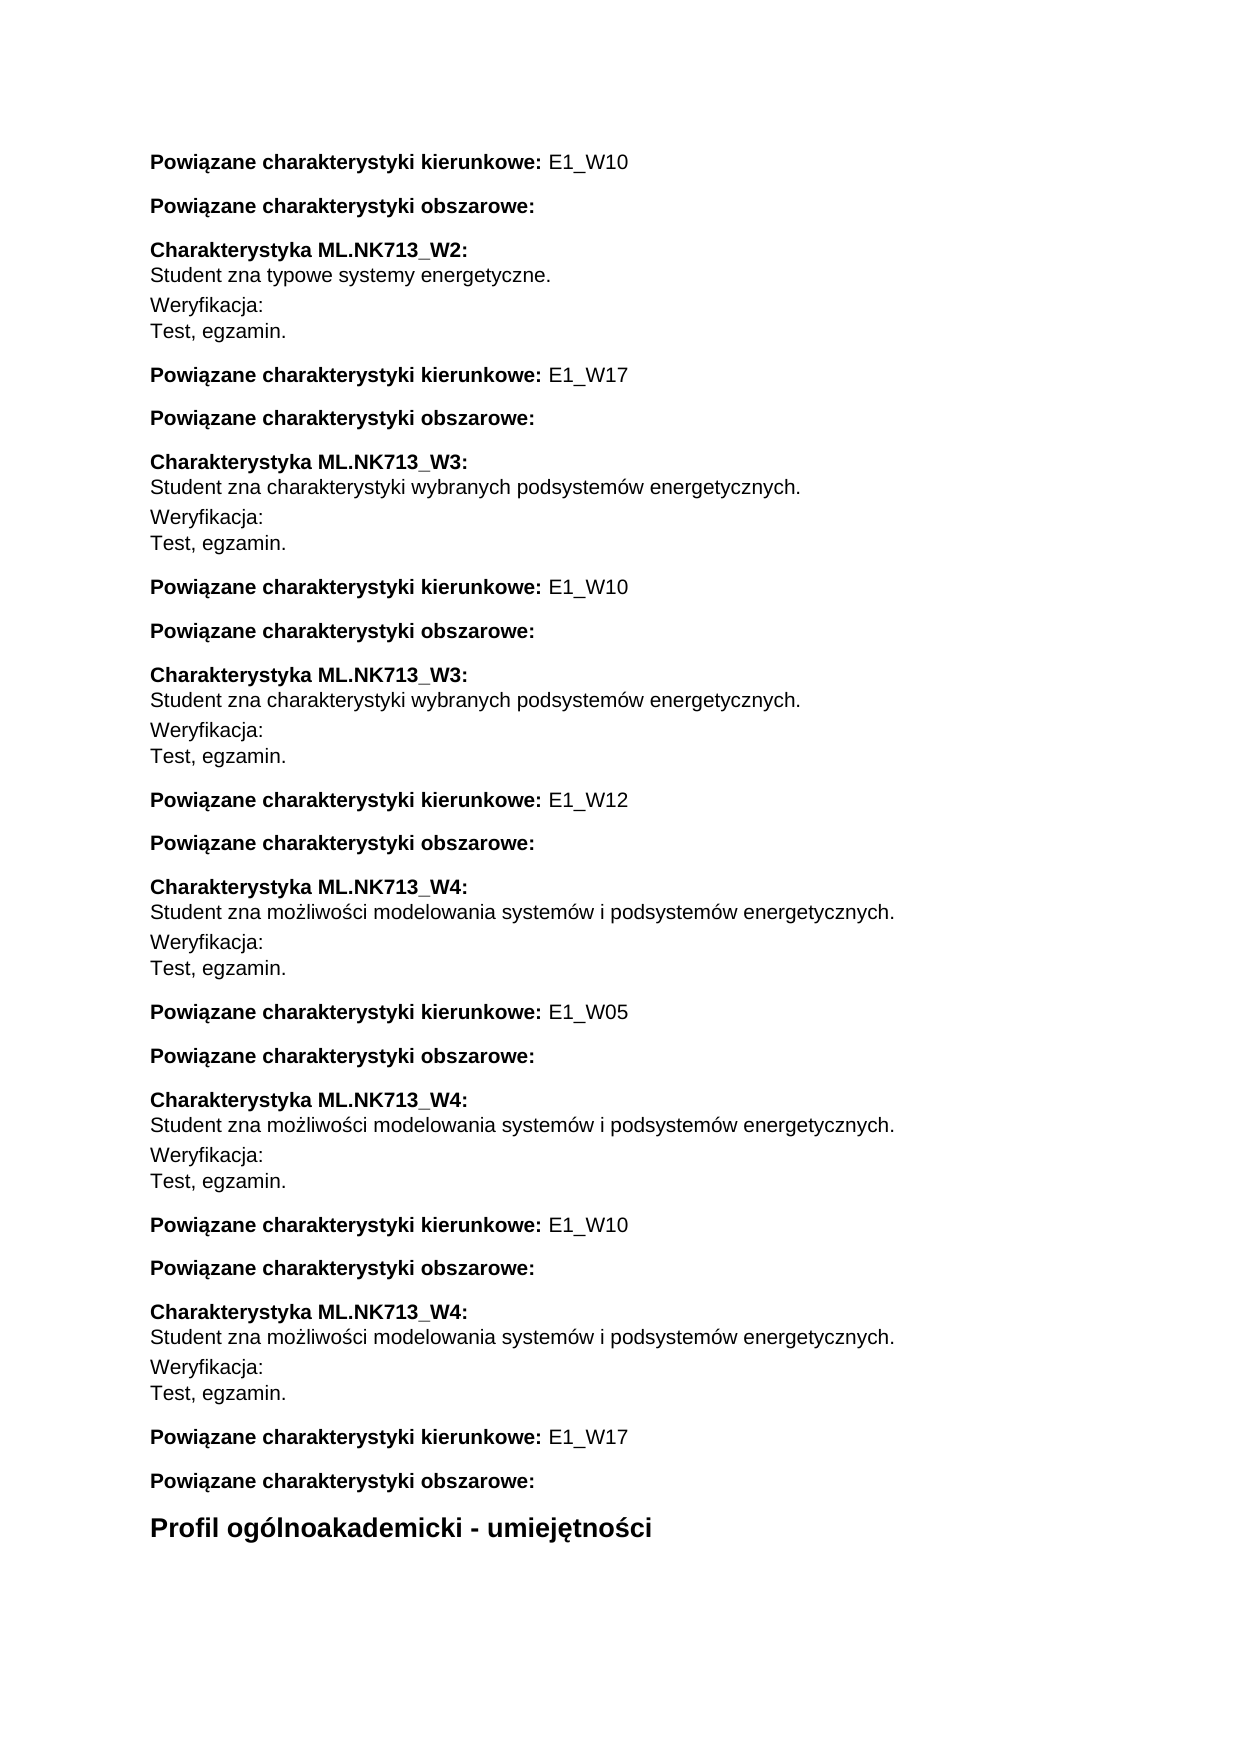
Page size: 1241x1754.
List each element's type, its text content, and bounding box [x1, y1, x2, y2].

text Powiązane charakterystyki kierunkowe: E1_W05 [150, 1000, 1090, 1024]
text Weryfikacja: [150, 930, 1090, 954]
text Powiązane charakterystyki obszarowe: [150, 831, 1090, 855]
text Test, egzamin. [150, 744, 1090, 768]
text Charakterystyka ML.NK713_W3: [150, 662, 1090, 686]
text Test, egzamin. [150, 531, 1090, 555]
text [150, 150, 1090, 174]
text Powiązane charakterystyki obszarowe: [150, 1469, 1090, 1493]
text Powiązane charakterystyki obszarowe: [150, 619, 1090, 643]
text Weryfikacja: [150, 1355, 1090, 1379]
text Powiązane charakterystyki obszarowe: [150, 1256, 1090, 1280]
text Powiązane charakterystyki obszarowe: [150, 406, 1090, 430]
text Powiązane charakterystyki kierunkowe: E1_W10 [150, 575, 1090, 599]
text Powiązane charakterystyki obszarowe: [150, 1044, 1090, 1068]
text Weryfikacja: [150, 718, 1090, 742]
text Test, egzamin. [150, 1381, 1090, 1405]
text Charakterystyka ML.NK713_W3: [150, 450, 1090, 474]
text Charakterystyka ML.NK713_W4: [150, 1300, 1090, 1324]
text Charakterystyka ML.NK713_W2: [150, 237, 1090, 261]
text Test, egzamin. [150, 1169, 1090, 1193]
text Weryfikacja: [150, 293, 1090, 317]
text Powiązane charakterystyki obszarowe: [150, 194, 1090, 218]
text Test, egzamin. [150, 319, 1090, 343]
text Powiązane charakterystyki kierunkowe: E1_W12 [150, 787, 1090, 811]
text Charakterystyka ML.NK713_W4: [150, 1087, 1090, 1111]
text Charakterystyka ML.NK713_W4: [150, 875, 1090, 899]
text Weryfikacja: [150, 1143, 1090, 1167]
text Student zna możliwości modelowania systemów i podsystemów energetycznych. [150, 1112, 1090, 1136]
text Student zna charakterystyki wybranych podsystemów energetycznych. [150, 475, 1090, 499]
text Test, egzamin. [150, 956, 1090, 980]
text Student zna możliwości modelowania systemów i podsystemów energetycznych. [150, 900, 1090, 924]
subtitle Profil ogólnoakademicki - umiejętności [150, 1512, 1090, 1544]
text Student zna możliwości modelowania systemów i podsystemów energetycznych. [150, 1325, 1090, 1349]
text Powiązane charakterystyki kierunkowe: E1_W17 [150, 362, 1090, 386]
text Powiązane charakterystyki kierunkowe: E1_W17 [150, 1425, 1090, 1449]
text Weryfikacja: [150, 505, 1090, 529]
text Powiązane charakterystyki kierunkowe: E1_W10 [150, 1212, 1090, 1236]
text Student zna charakterystyki wybranych podsystemów energetycznych. [150, 687, 1090, 711]
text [150, 262, 1090, 286]
